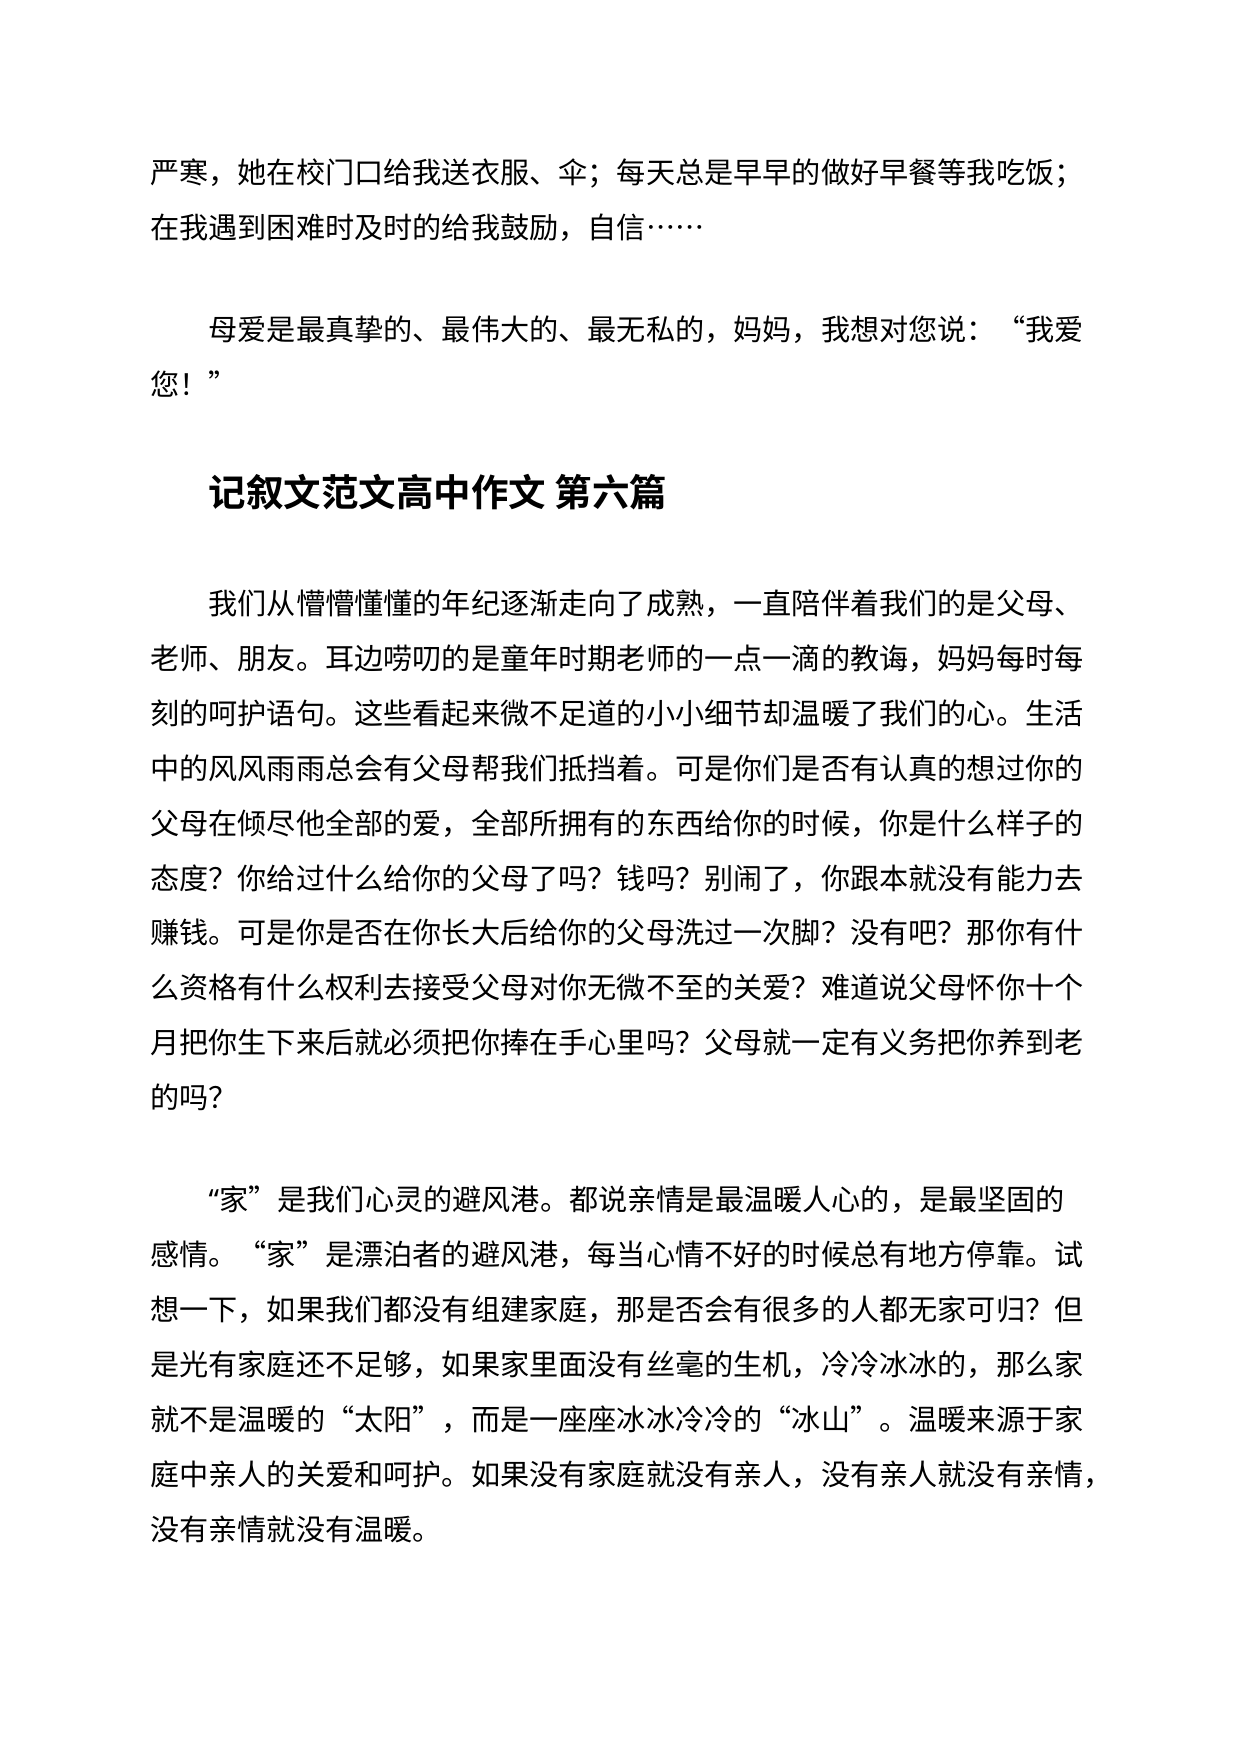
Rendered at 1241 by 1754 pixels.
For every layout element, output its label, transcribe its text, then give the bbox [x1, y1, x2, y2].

text 母爱是最真挚的、最伟大的、最无私的，妈妈，我想对您说：“我爱您！” [150, 307, 1090, 404]
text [150, 150, 1090, 247]
text “家”是我们心灵的避风港。都说亲情是最温暖人心的，是最坚固的感情。“家”是漂泊者的避风港，每当心情不好的时候总有地方停靠。试想一下，如果我们都没有组建家庭，那是否会有很多的人都无家可归？但是光有家庭还不足够，如果家里面没有丝毫的生机，冷冷冰冰的，那么家就不是温暖的“太阳”，而是一座座冰冰冷冷的“冰山”。温暖来源于家庭中亲人的关爱和呵护。如果没有家庭就没有亲人，没有亲人就没有亲情，没有亲情就没有温暖。 [150, 1177, 1090, 1548]
text 我们从懵懵懂懂的年纪逐渐走向了成熟，一直陪伴着我们的是父母、老师、朋友。耳边唠叨的是童年时期老师的一点一滴的教诲，妈妈每时每刻的呵护语句。这些看起来微不足道的小小细节却温暖了我们的心。生活中的风风雨雨总会有父母帮我们抵挡着。可是你们是否有认真的想过你的父母在倾尽他全部的爱，全部所拥有的东西给你的时候，你是什么样子的态度？你给过什么给你的父母了吗？钱吗？别闹了，你跟本就没有能力去赚钱。可是你是否在你长大后给你的父母洗过一次脚？没有吧？那你有什么资格有什么权利去接受父母对你无微不至的关爱？难道说父母怀你十个月把你生下来后就必须把你捧在手心里吗？父母就一定有义务把你养到老的吗？ [150, 581, 1090, 1117]
text 记叙文范文高中作文 第六篇 [150, 463, 1090, 518]
